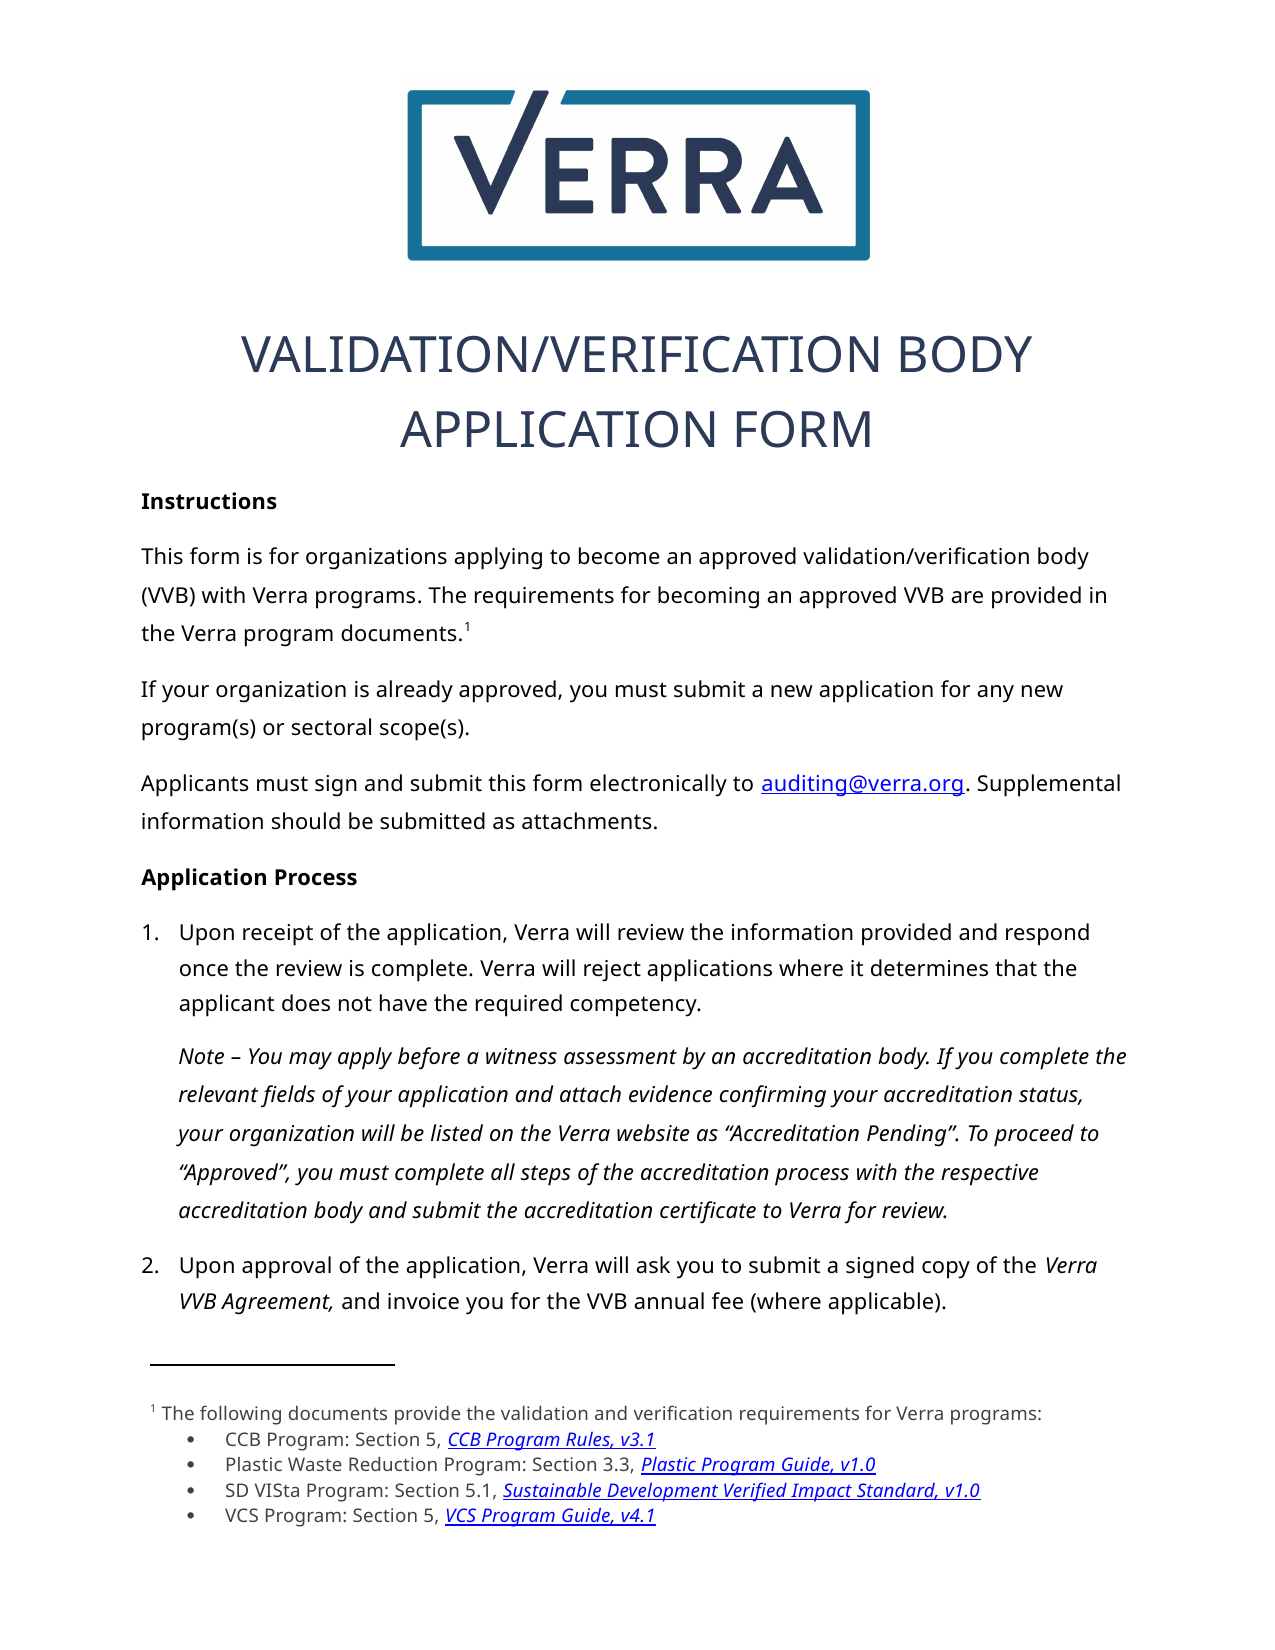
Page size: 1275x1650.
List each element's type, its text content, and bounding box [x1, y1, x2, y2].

text Note – You may apply before a witness assessment by an accreditation body. If you complete the relevant fields of your application and attach evidence confirming your accreditation status, your organization will be listed on the Verra website as “Accreditation Pending”. To proceed to “Approved”, you must complete all steps of the accreditation process with the respective accreditation body and submit the accreditation certificate to Verra for review. [178, 1041, 1134, 1225]
text Instructions [141, 486, 1134, 515]
text Application Process [141, 861, 1134, 891]
picture [398, 75, 877, 271]
text VALIDATION/VERIFICATION BODY APPLICATION FORM [150, 319, 1125, 462]
text This form is for organizations applying to become an approved validation/verification body (VVB) with Verra programs. The requirements for becoming an approved VVB are provided in the Verra program documents. [141, 541, 1134, 648]
text If your organization is already approved, you must submit a new application for any new program(s) or sectoral scope(s). [141, 673, 1134, 742]
list Upon approval of the application, Verra will ask you to submit a signed copy of the Verra VVB Agreement, and invoice you for the VVB annual fee (where applicable). [141, 1251, 1134, 1316]
text Applicants must sign and submit this form electronically to auditing@verra.org. Supplemental information should be submitted as attachments. [141, 767, 1134, 836]
list Upon receipt of the application, Verra will review the information provided and respond once the review is complete. Verra will reject applications where it determines that the applicant does not have the required competency. [141, 917, 1134, 1018]
